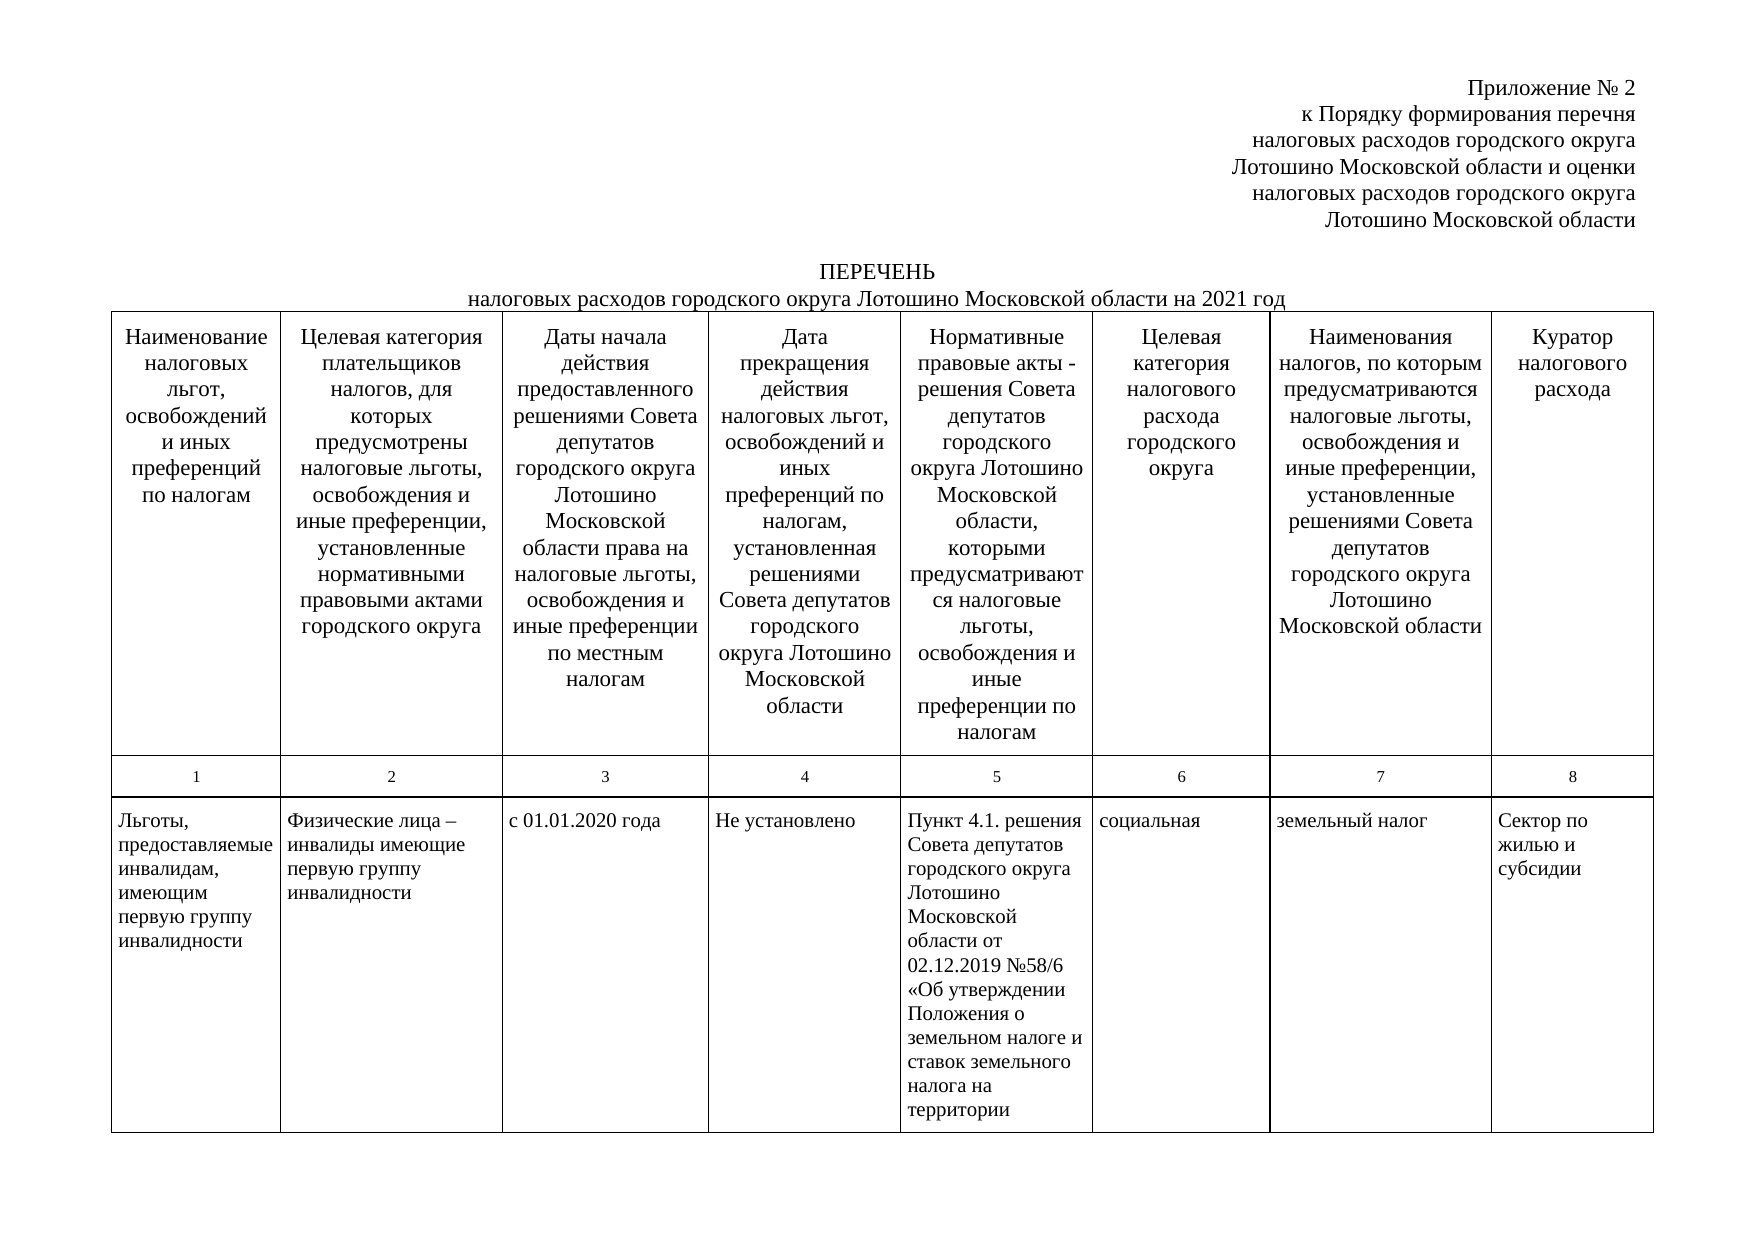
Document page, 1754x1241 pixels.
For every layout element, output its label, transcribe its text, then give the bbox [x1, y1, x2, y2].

table_cell 1 [112, 756, 280, 796]
text налоговых расходов городского округа [118, 127, 1636, 153]
text Приложение № 2 [118, 74, 1636, 100]
text к Порядку формирования перечня [118, 100, 1636, 127]
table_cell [281, 798, 502, 1132]
table_header Наименования налогов, по которым предусматриваются налоговые льготы, освобождения и иные преференции, установленные решениями Совета депутатов городского округа Лотошино Московской области [1271, 312, 1491, 755]
table_cell Не установлено [709, 798, 900, 1132]
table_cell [1492, 798, 1653, 1132]
table_cell 6 [1093, 756, 1269, 796]
text налоговых расходов городского округа [118, 179, 1636, 206]
table_cell с 01.01.2020 года [503, 798, 708, 1132]
table_header Куратор налогового расхода [1492, 312, 1653, 755]
table_header Нормативные правовые акты - решения Совета депутатов городского округа Лотошино Московской области, которыми предусматриваются налоговые льготы, освобождения и иные преференции по налогам [901, 312, 1092, 755]
table_cell социальная [1093, 798, 1269, 1132]
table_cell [112, 798, 280, 1132]
table_cell земельный налог [1271, 798, 1491, 1132]
text Лотошино Московской области [118, 206, 1636, 232]
table_cell 8 [1492, 756, 1653, 796]
table_cell 4 [709, 756, 900, 796]
text Лотошино Московской области и оценки [118, 153, 1636, 179]
text налоговых расходов городского округа Лотошино Московской области на 2021 год [118, 285, 1636, 311]
table_header Наименование налоговых льгот, освобождений и иных преференций по налогам [112, 312, 280, 755]
table_cell 7 [1271, 756, 1491, 796]
table_header Целевая категория налогового расхода городского округа [1093, 312, 1269, 755]
table_cell 3 [503, 756, 708, 796]
text ПЕРЕЧЕНЬ [118, 258, 1636, 285]
table_header Целевая категория плательщиков налогов, для которых предусмотрены налоговые льготы, освобождения и иные преференции, установленные нормативными правовыми актами городского округа [281, 312, 502, 755]
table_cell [901, 798, 1092, 1132]
table_header Дата прекращения действия налоговых льгот, освобождений и иных преференций по налогам, установленная решениями Совета депутатов городского округа Лотошино Московской области [709, 312, 900, 755]
table_header Даты начала действия предоставленного решениями Совета депутатов городского округа Лотошино Московской области права на налоговые льготы, освобождения и иные преференции по местным налогам [503, 312, 708, 755]
table_cell 5 [901, 756, 1092, 796]
table_cell 2 [281, 756, 502, 796]
